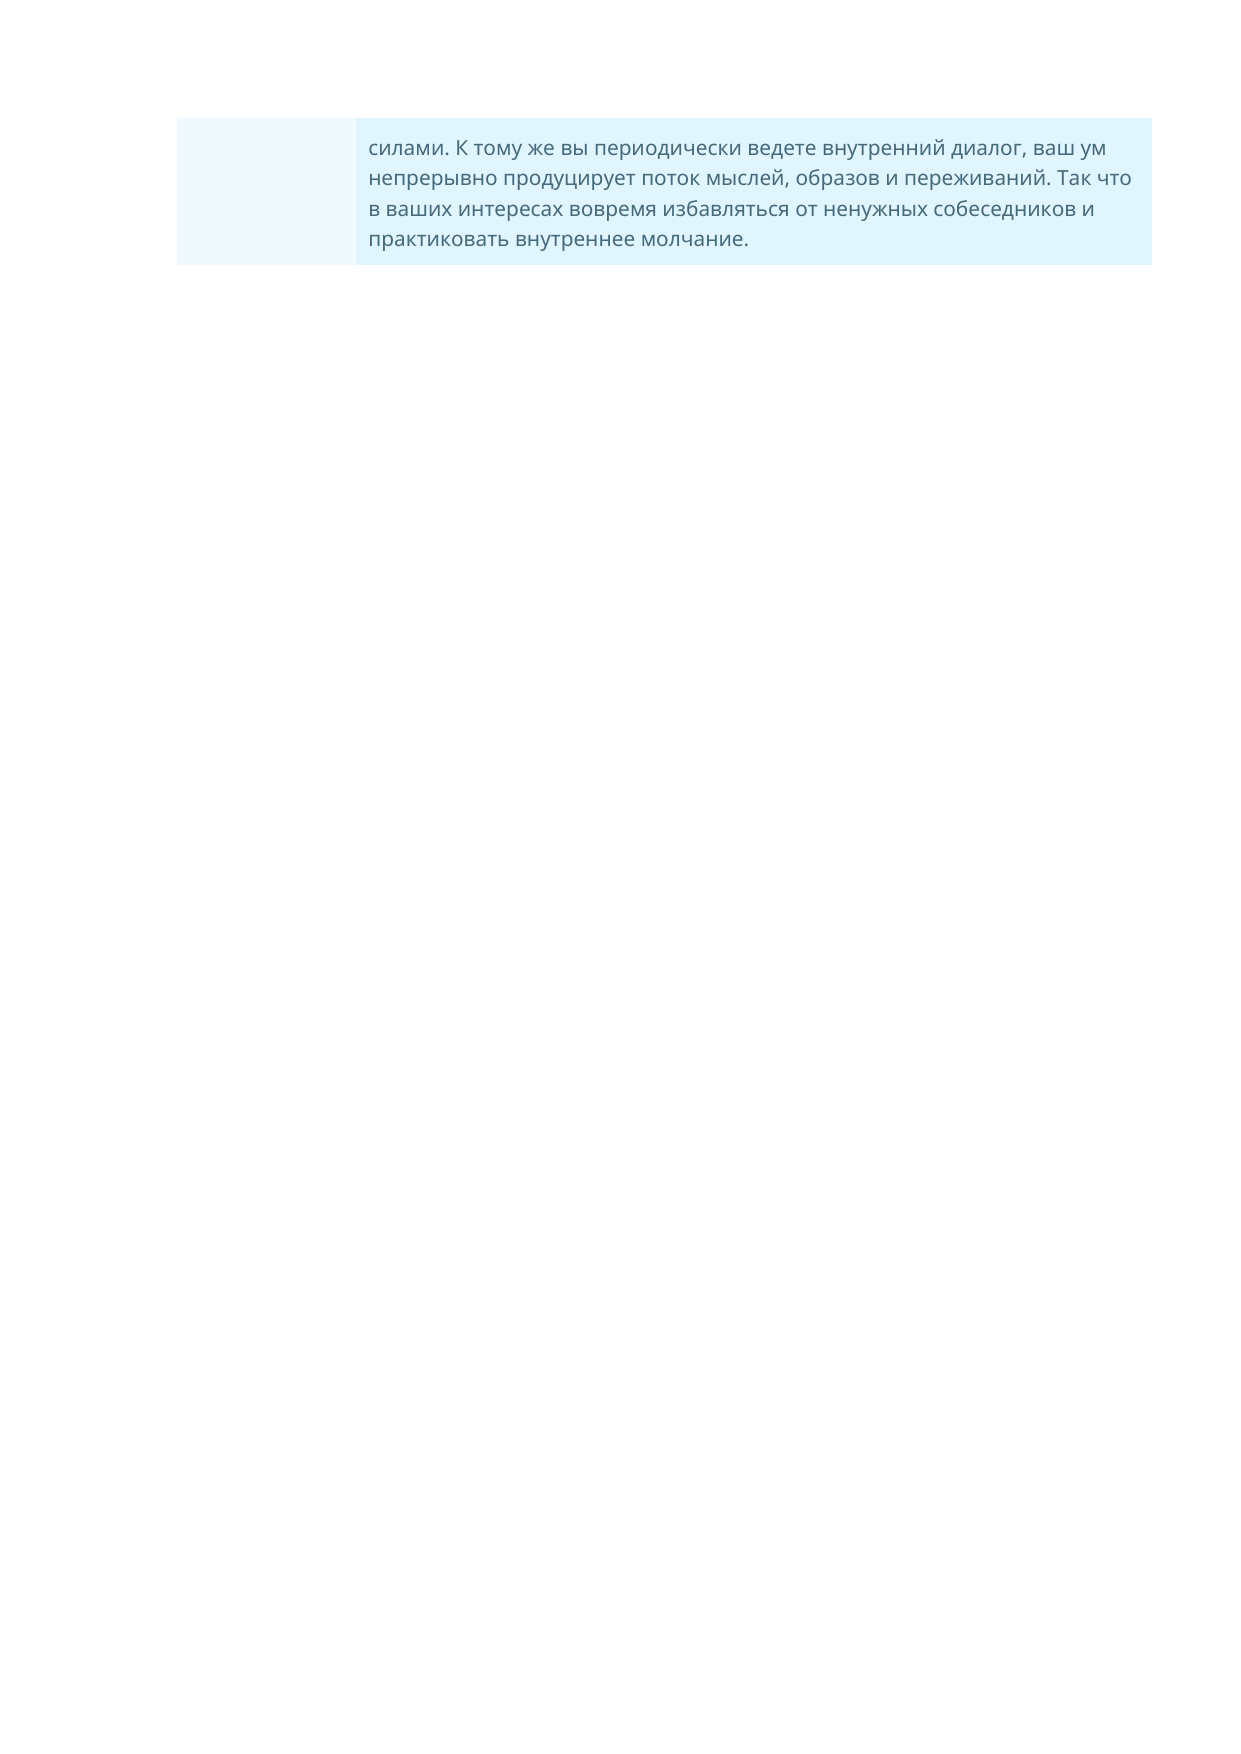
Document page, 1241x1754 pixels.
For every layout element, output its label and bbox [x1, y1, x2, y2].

table_cell [177, 118, 356, 265]
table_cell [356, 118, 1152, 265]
